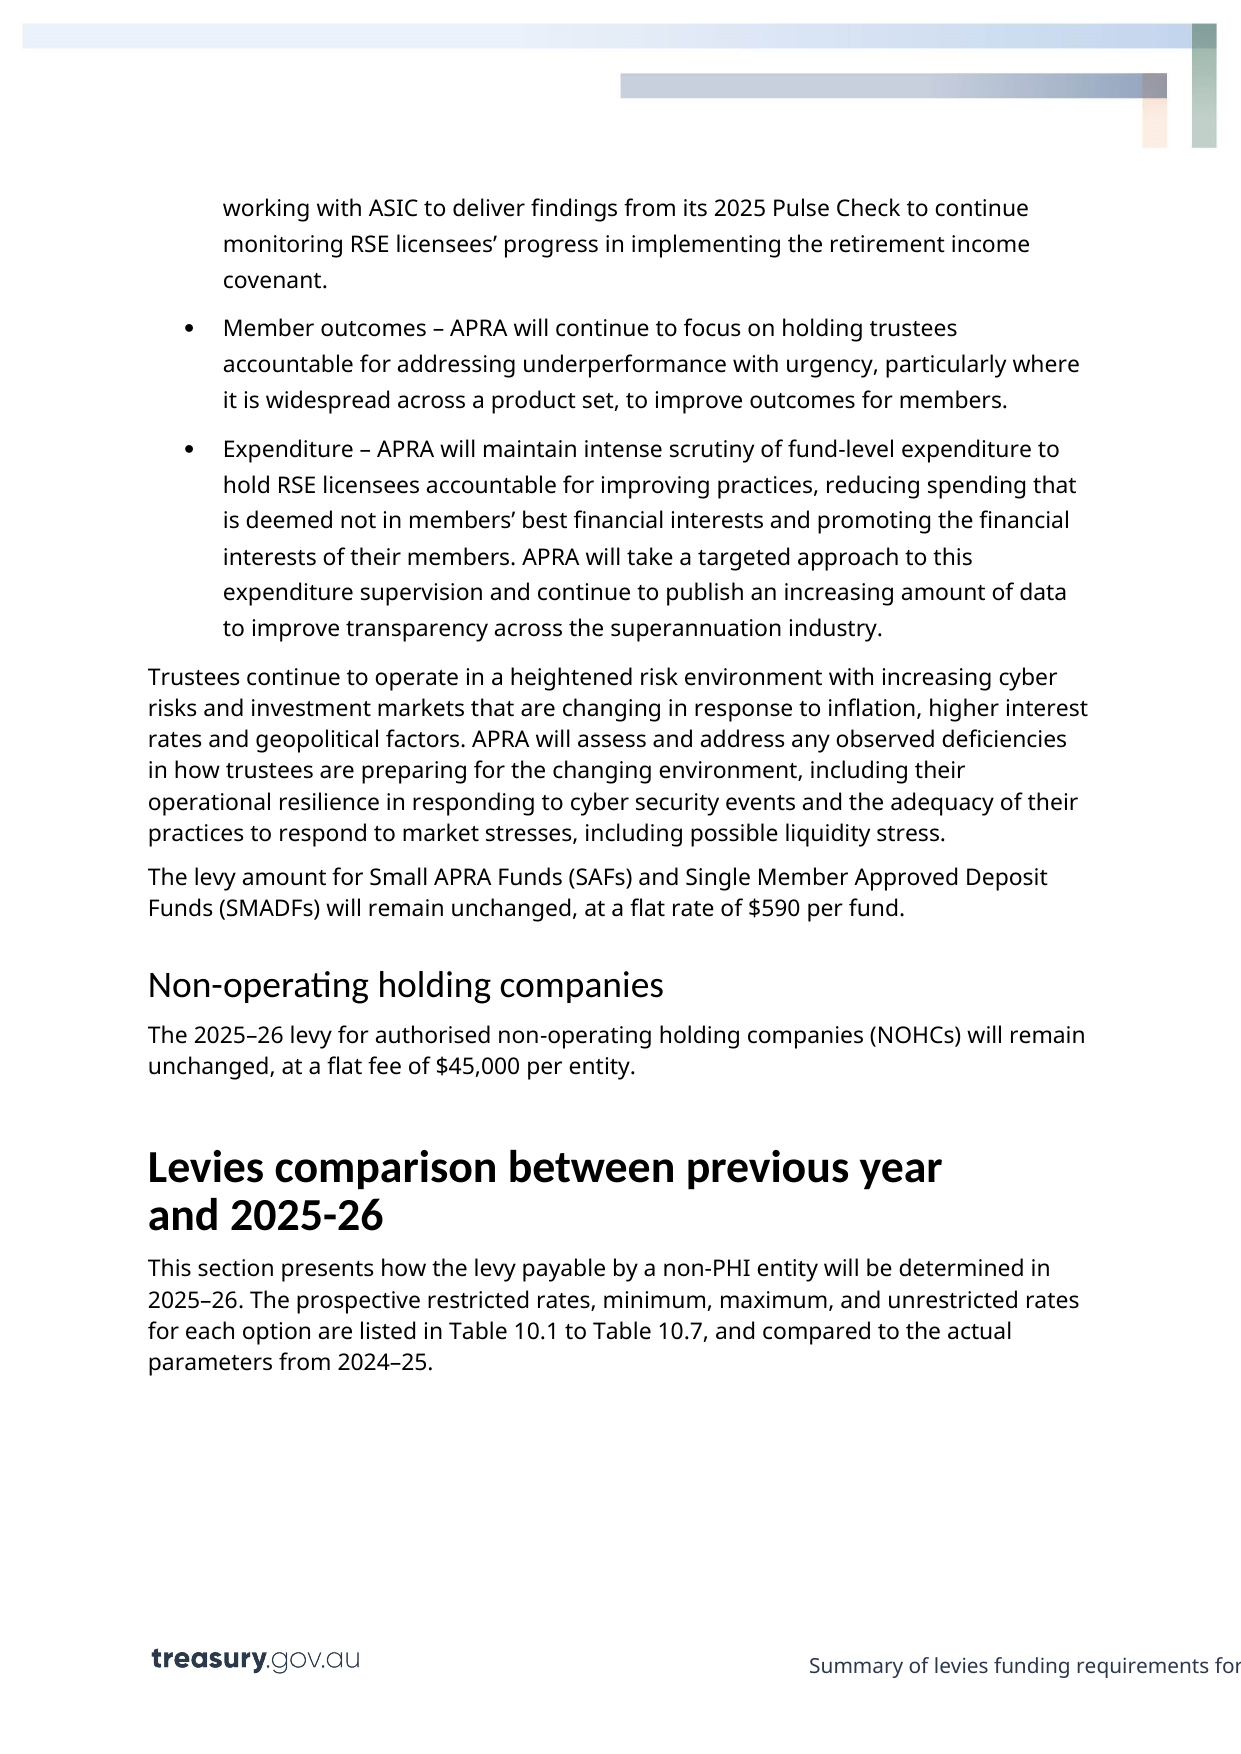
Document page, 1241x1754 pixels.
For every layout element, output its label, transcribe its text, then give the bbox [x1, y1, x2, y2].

list Expenditure – APRA will maintain intense scrutiny of fund-level expenditure to hold RSE licensees accountable for improving practices, reducing spending that is deemed not in members’ best financial interests and promoting the financial interests of their members. APRA will take a targeted approach to this expenditure supervision and continue to publish an increasing amount of data to improve transparency across the superannuation industry. [185, 433, 1092, 643]
picture [0, 0, 1241, 172]
text Trustees continue to operate in a heightened risk environment with increasing cyber risks and investment markets that are changing in response to inflation, higher interest rates and geopolitical factors. APRA will assess and address any observed deficiencies in how trustees are preparing for the changing environment, including their operational resilience in responding to cyber security events and the adequacy of their practices to respond to market stresses, including possible liquidity stress. [148, 661, 1092, 848]
subtitle Non-operating holding companies [148, 961, 1092, 1007]
picture [147, 1641, 365, 1674]
text The 2025–26 levy for authorised non-operating holding companies (NOHCs) will remain unchanged, at a flat fee of $45,000 per entity. [148, 1019, 1092, 1082]
subtitle Levies comparison between previous year and 2025-26 [148, 1144, 1092, 1240]
text The levy amount for Small APRA Funds (SAFs) and Single Member Approved Deposit Funds (SMADFs) will remain unchanged, at a flat rate of $590 per fund. [148, 861, 1092, 923]
text This section presents how the levy payable by a non-PHI entity will be determined in 2025–26. The prospective restricted rates, minimum, maximum, and unrestricted rates for each option are listed in Table 10.1 to Table 10.7, and compared to the actual parameters from 2024–25. [148, 1252, 1092, 1377]
list Member outcomes – APRA will continue to focus on holding trustees accountable for addressing underperformance with urgency, particularly where it is widespread across a product set, to improve outcomes for members. [185, 312, 1092, 415]
